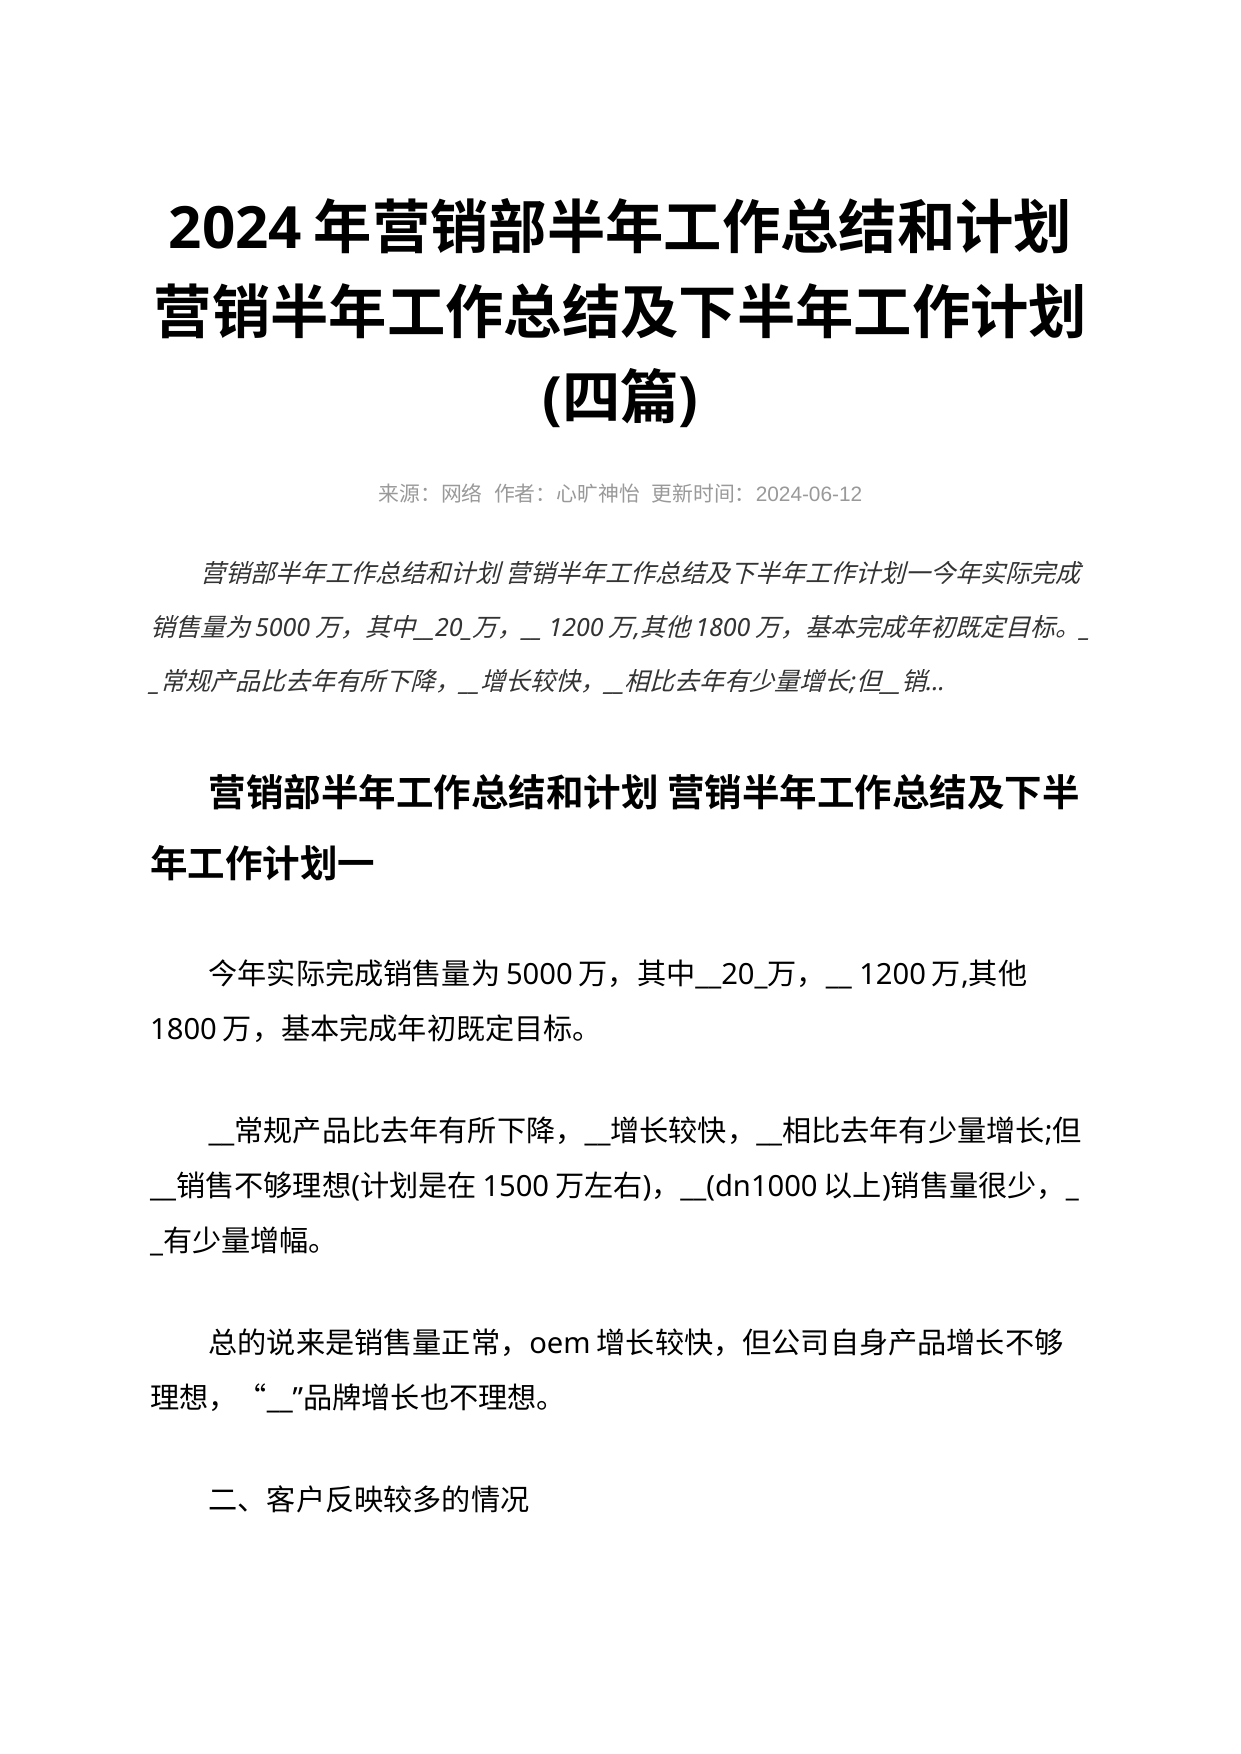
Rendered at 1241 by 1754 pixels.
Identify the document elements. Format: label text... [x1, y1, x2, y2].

text 来源：网络 作者：心旷神怡 更新时间：2024-06-12 [150, 482, 1090, 506]
text 营销部半年工作总结和计划 营销半年工作总结及下半年工作计划一今年实际完成销售量为5000万，其中__20_万，__ 1200万,其他1800万，基本完成年初既定目标。__常规产品比去年有所下降，__增长较快，__相比去年有少量增长;但__销... [150, 553, 1090, 698]
text 营销部半年工作总结和计划 营销半年工作总结及下半年工作计划一 [150, 763, 1090, 888]
text 二、客户反映较多的情况 [150, 1477, 1090, 1519]
text 总的说来是销售量正常，oem增长较快，但公司自身产品增长不够理想，“__”品牌增长也不理想。 [150, 1320, 1090, 1417]
text __常规产品比去年有所下降，__增长较快，__相比去年有少量增长;但__销售不够理想(计划是在1500万左右)，__(dn1000以上)销售量很少，__有少量增幅。 [150, 1108, 1090, 1260]
subtitle 2024年营销部半年工作总结和计划 营销半年工作总结及下半年工作计划(四篇) [150, 181, 1090, 435]
text 今年实际完成销售量为5000万，其中__20_万，__ 1200万,其他1800万，基本完成年初既定目标。 [150, 951, 1090, 1048]
